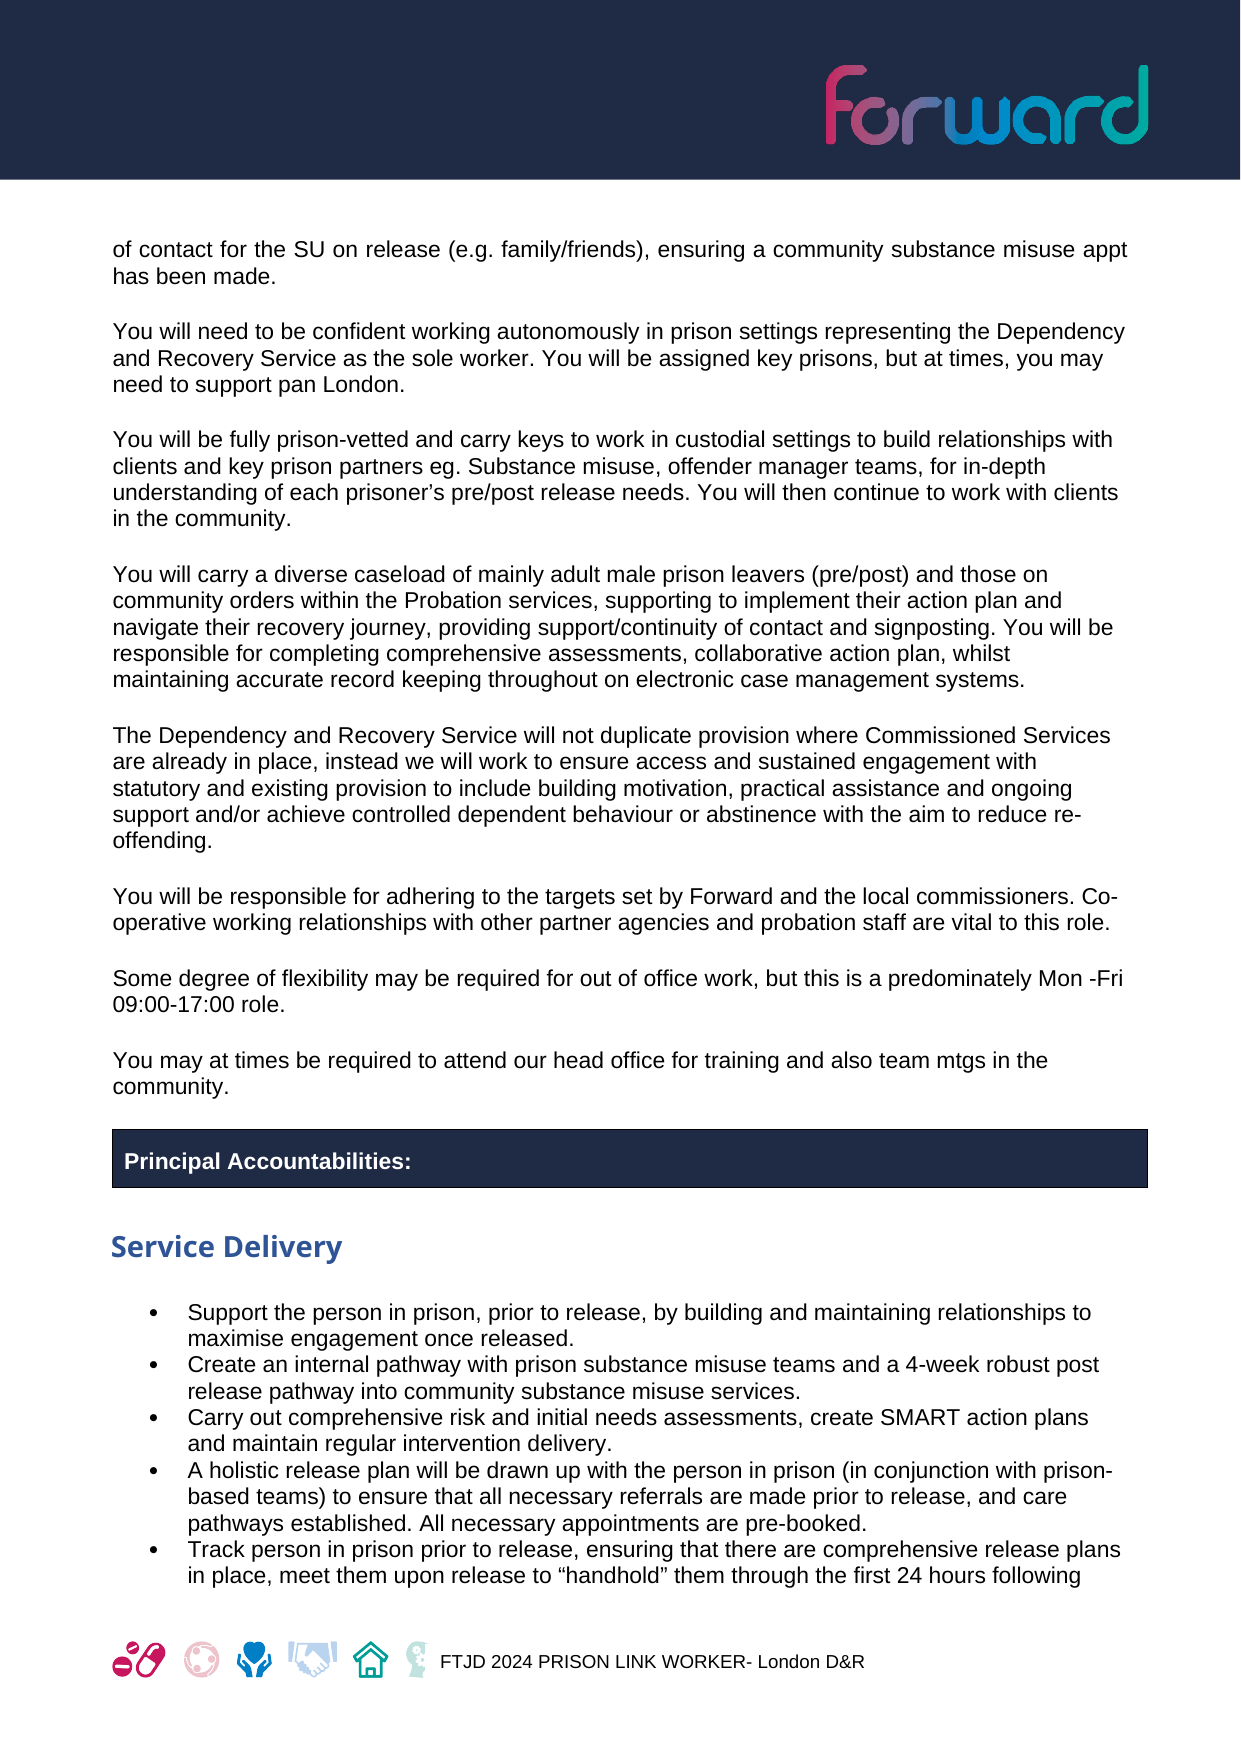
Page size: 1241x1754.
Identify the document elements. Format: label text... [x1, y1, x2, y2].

text Some degree of flexibility may be required for out of office work, but this is a predominately Mon -Fri 09:00-17:00 role. [112, 965, 1128, 1017]
text The Dependency and Recovery Service will not duplicate provision where Commissioned Services are already in place, instead we will work to ensure access and sustained engagement with statutory and existing provision to include building motivation, practical assistance and ongoing support and/or achieve controlled dependent behaviour or abstinence with the aim to reduce re-offending. [112, 722, 1128, 854]
text You may at times be required to attend our head office for training and also team mtgs in the community. [112, 1047, 1128, 1099]
text You will carry a diverse caseload of mainly adult male prison leavers (pre/post) and those on community orders within the Probation services, supporting to implement their action plan and navigate their recovery journey, providing support/continuity of contact and signposting. You will be responsible for completing comprehensive assessments, collaborative action plan, whilst maintaining accurate record keeping throughout on electronic case management systems. [112, 561, 1128, 693]
list Carry out comprehensive risk and initial needs assessments, create SMART action plans and maintain regular intervention delivery. [150, 1404, 1128, 1457]
text You will need to be confident working autonomously in prison settings representing the Dependency and Recovery Service as the sole worker. You will be assigned key prisons, but at times, you may need to support pan London. [112, 318, 1128, 397]
list Support the person in prison, prior to release, by building and maintaining relationships to maximise engagement once released. [150, 1299, 1128, 1351]
picture [826, 65, 1149, 145]
text You will be responsible for adhering to the targets set by Forward and the local commissioners. Co-operative working relationships with other partner agencies and probation staff are vital to this role. [112, 883, 1128, 936]
table_header Principal Accountabilities: [113, 1130, 1147, 1187]
picture [972, 141, 983, 145]
list A holistic release plan will be drawn up with the person in prison (in conjunction with prison-based teams) to ensure that all necessary referrals are made prior to release, and care pathways established. All necessary appointments are pre-booked. [150, 1457, 1128, 1536]
subtitle Service Delivery [111, 1227, 1128, 1266]
picture [1024, 108, 1052, 145]
list Create an internal pathway with prison substance misuse teams and a 4-week robust post release pathway into community substance misuse services. [150, 1351, 1128, 1404]
picture [112, 1641, 433, 1678]
text You will be fully prison-vetted and carry keys to work in custodial settings to build relationships with clients and key prison partners eg. Substance misuse, offender manager teams, for in-depth understanding of each prisoner’s pre/post release needs. You will then continue to work with clients in the community. [112, 426, 1128, 532]
